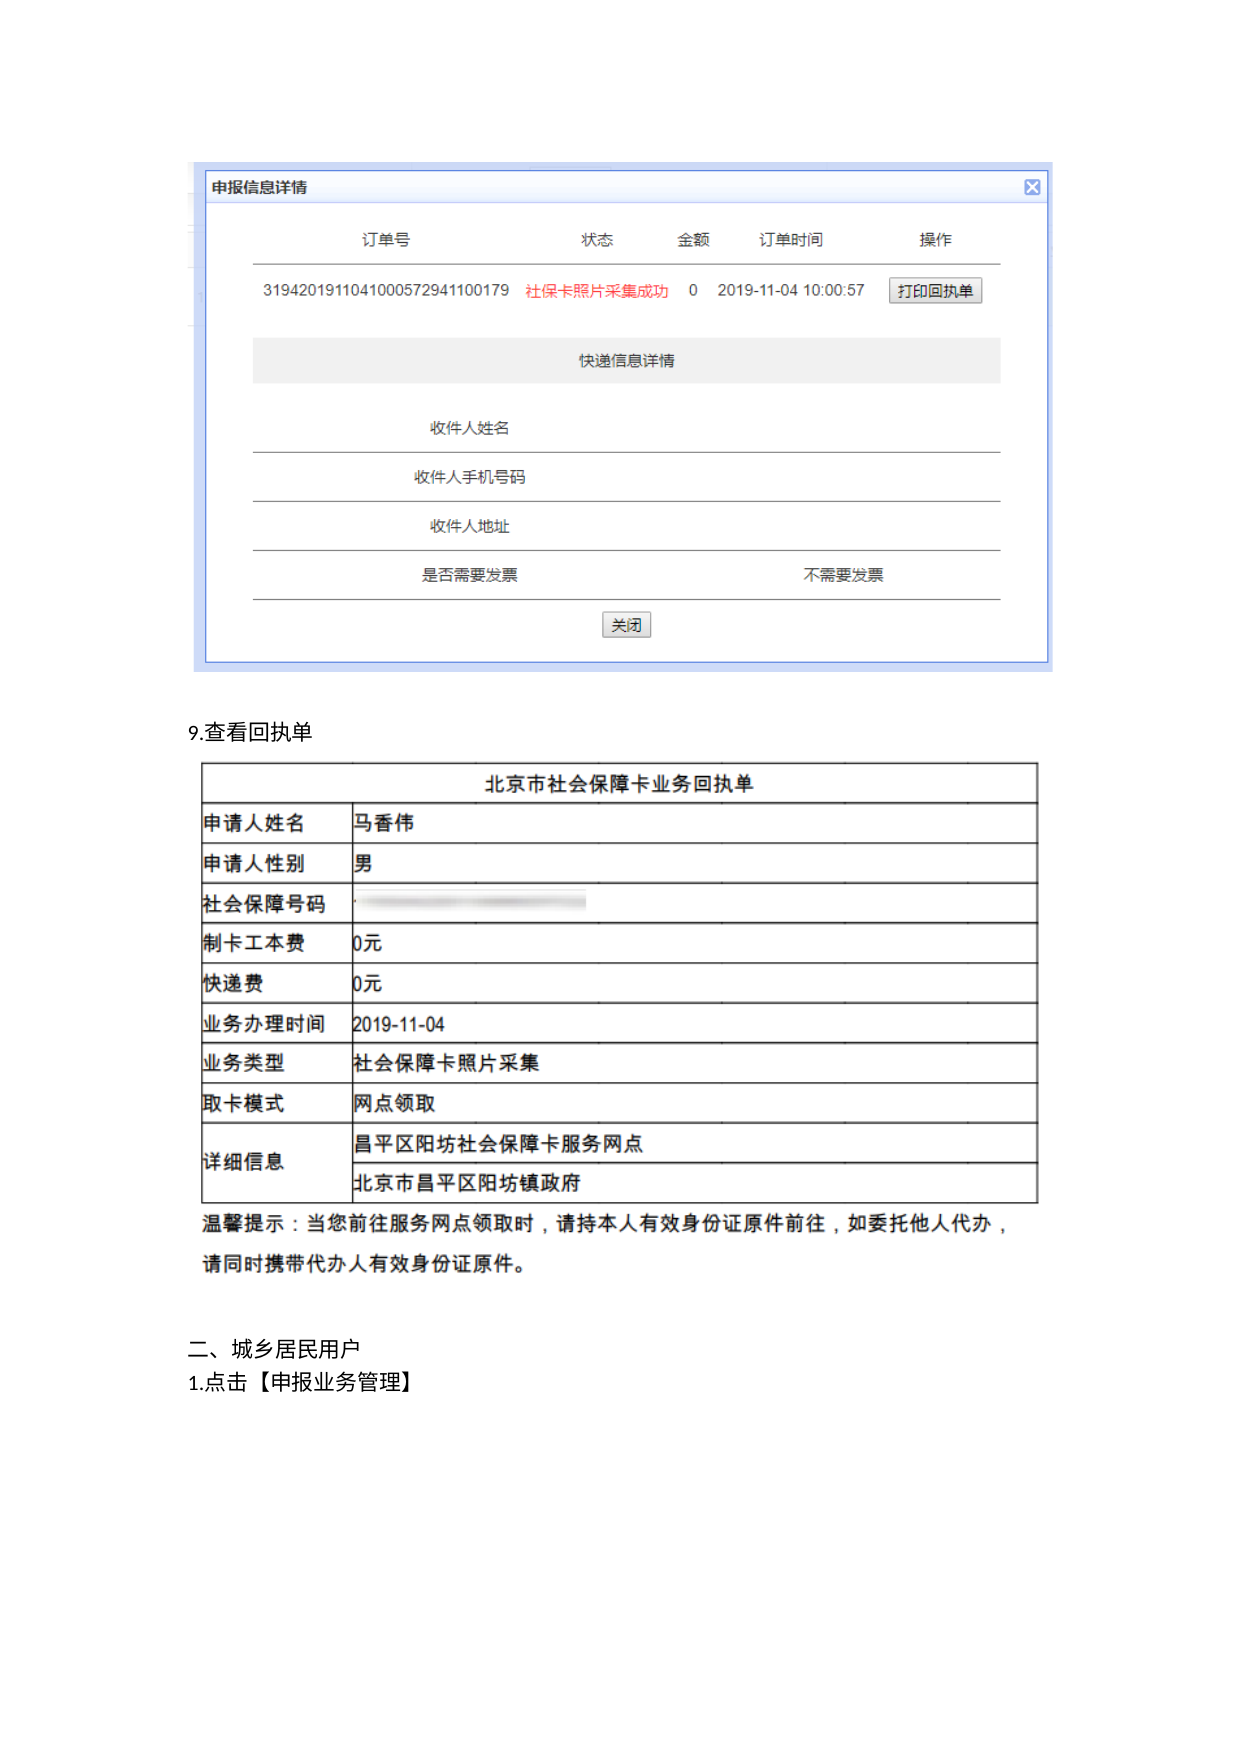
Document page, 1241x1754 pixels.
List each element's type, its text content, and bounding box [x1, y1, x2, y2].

text 二、城乡居民用户 [187, 1332, 1053, 1364]
text 9.查看回执单 [187, 714, 1053, 747]
picture [187, 747, 1053, 1291]
text 1.点击【申报业务管理】 [187, 1364, 1053, 1397]
picture [187, 162, 1053, 672]
